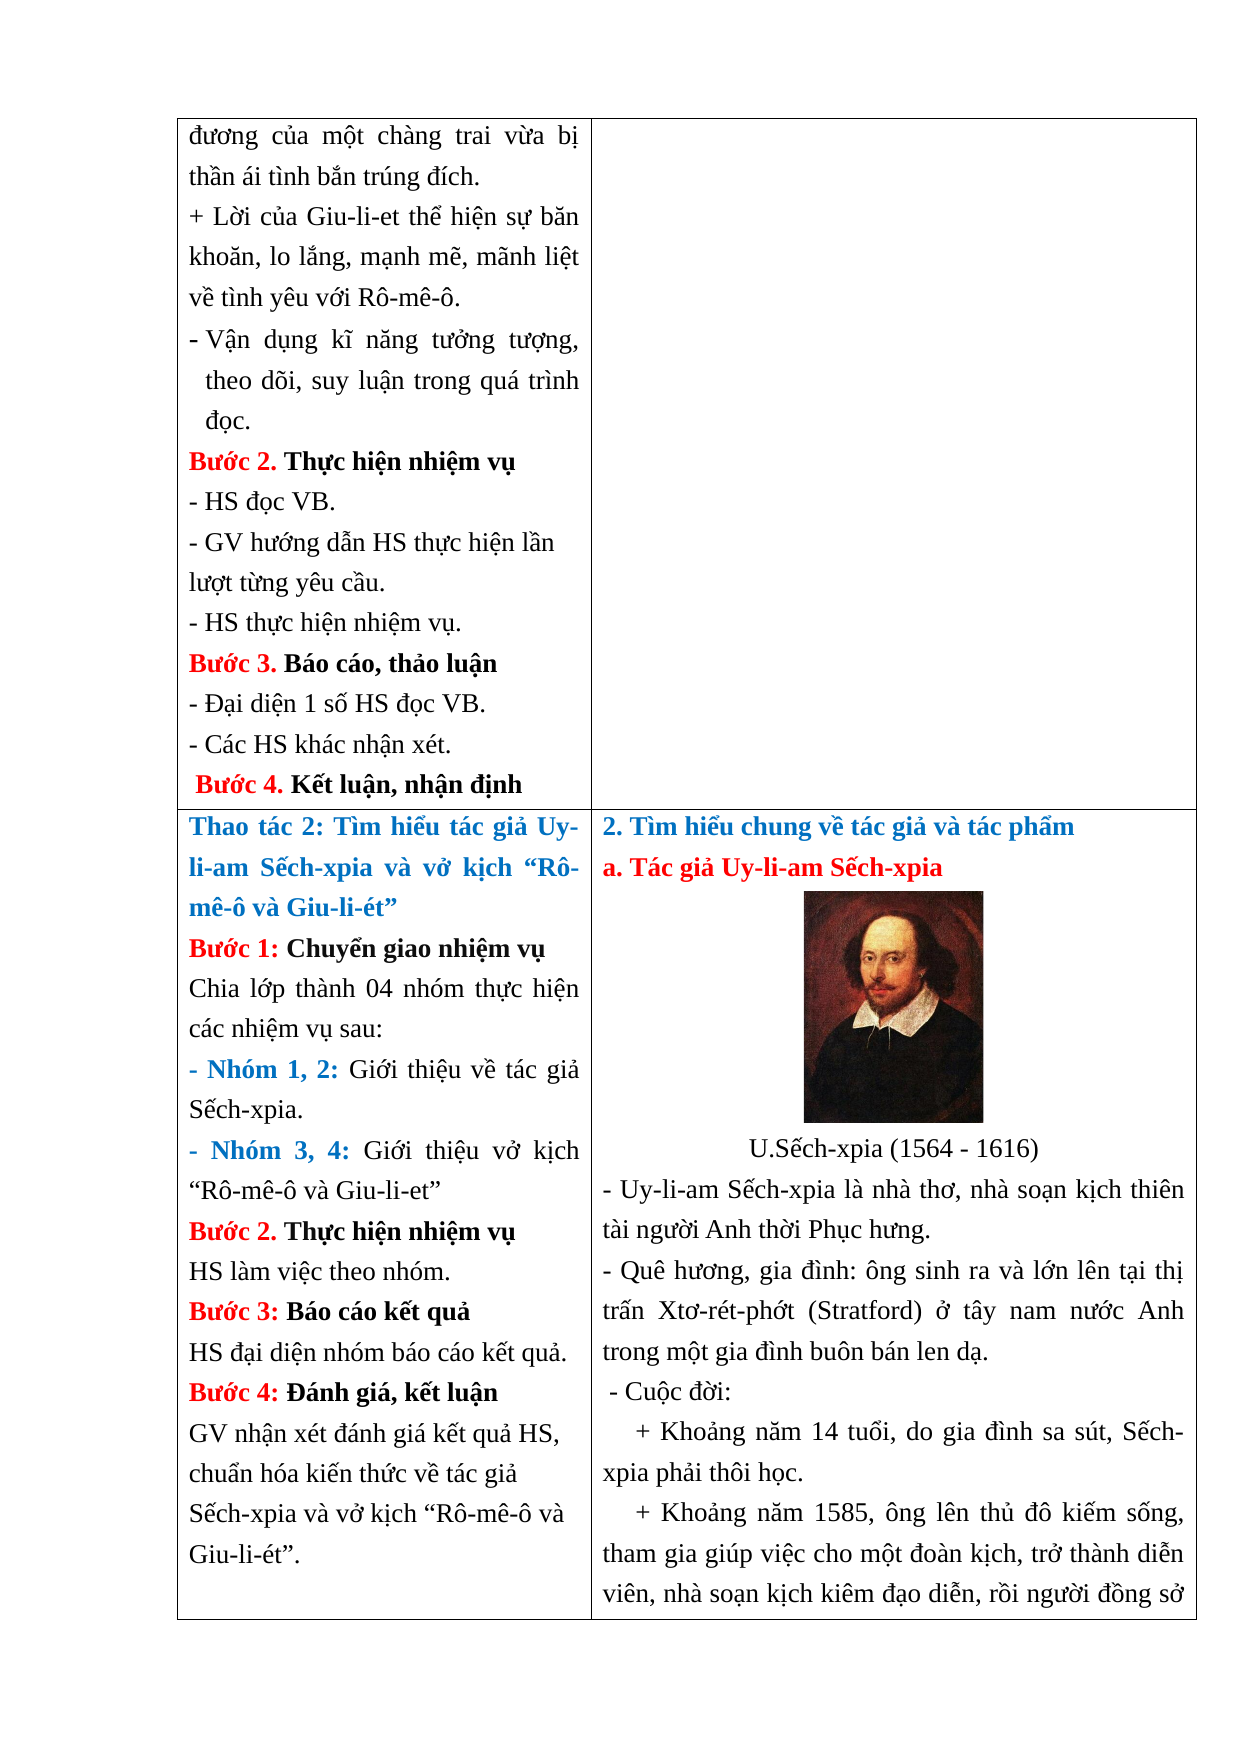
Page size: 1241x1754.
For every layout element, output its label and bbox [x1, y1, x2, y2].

table_cell [592, 119, 1196, 809]
table_cell [592, 810, 1196, 1619]
table_cell [178, 810, 591, 1619]
table_cell [178, 119, 591, 809]
picture [803, 891, 984, 1123]
